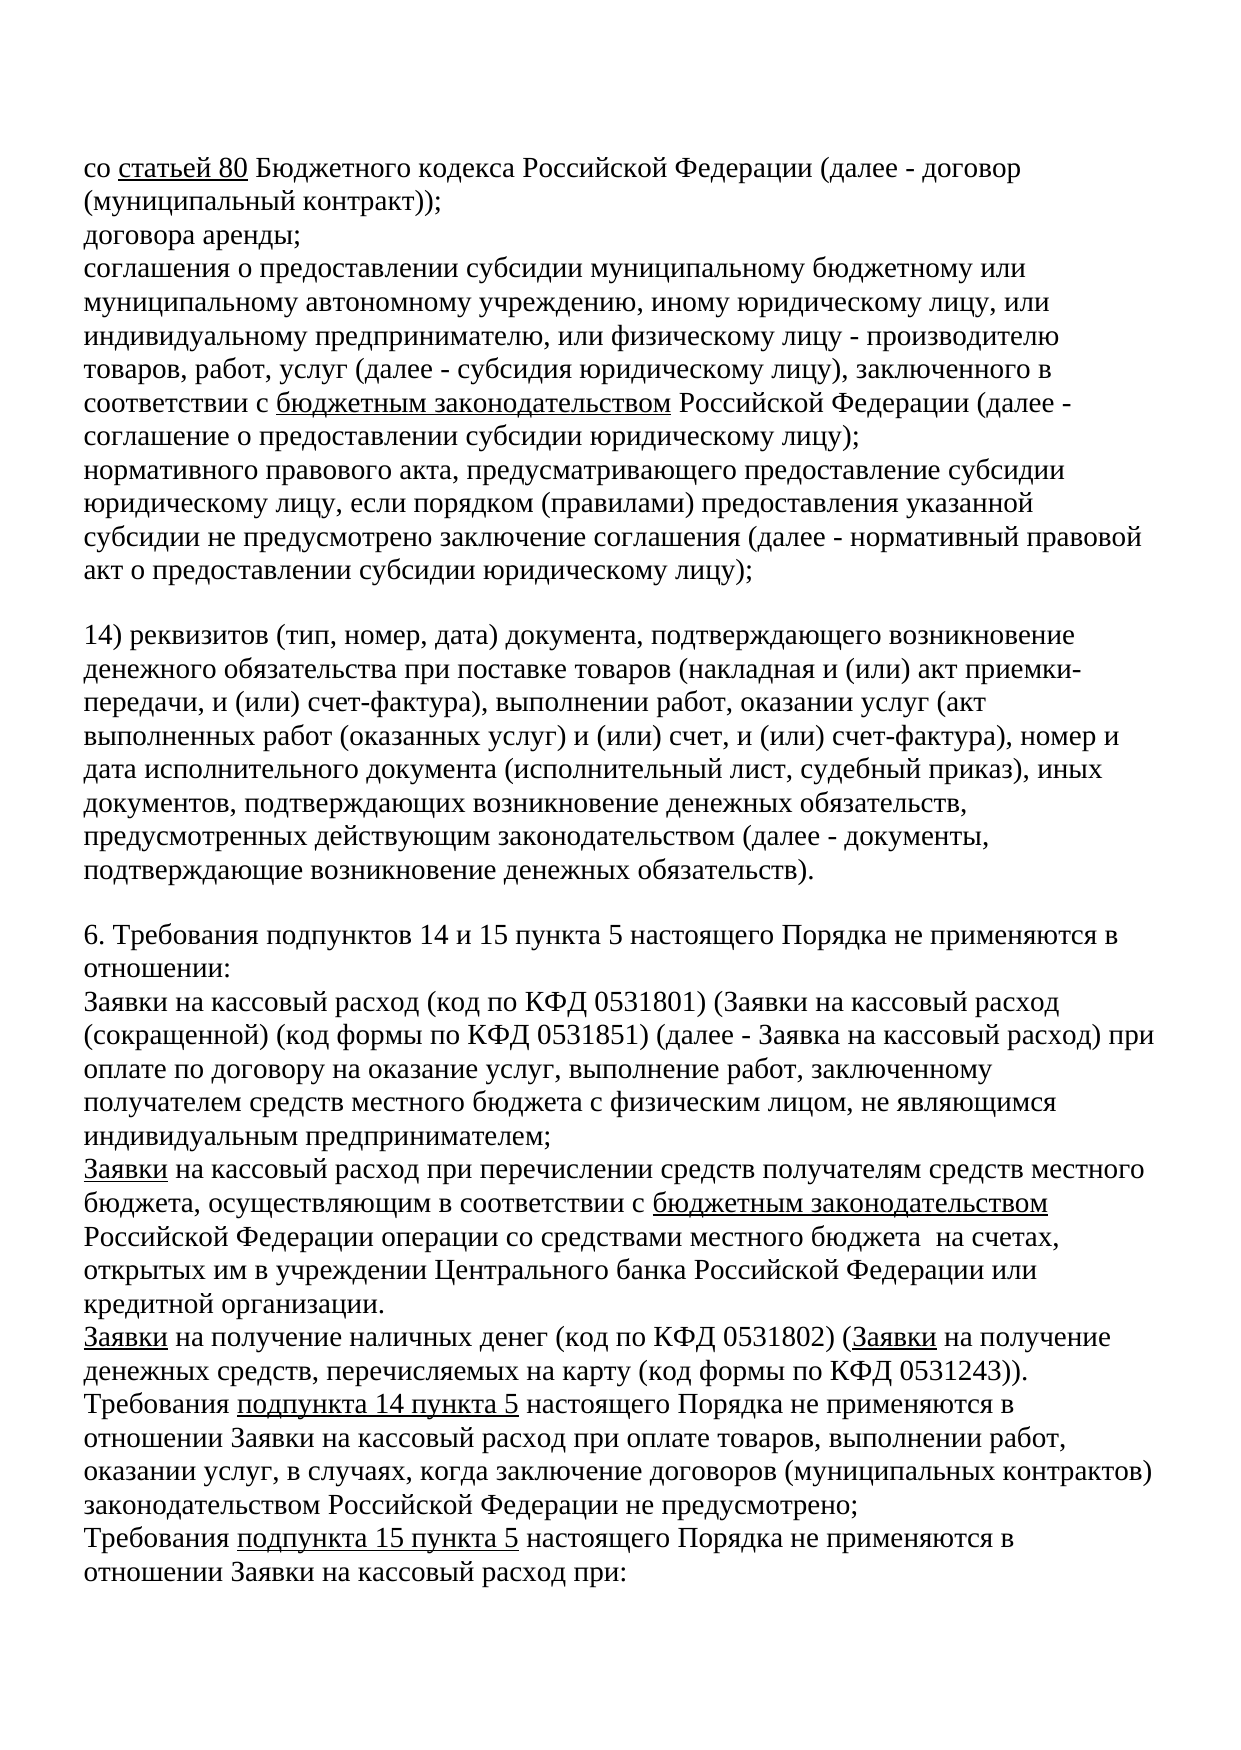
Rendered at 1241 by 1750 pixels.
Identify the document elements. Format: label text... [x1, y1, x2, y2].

text Заявки на кассовый расход (код по КФД 0531801) (Заявки на кассовый расход (сокращенной) (код формы по КФД 0531851) (далее - Заявка на кассовый расход) при оплате по договору на оказание услуг, выполнение работ, заключенному получателем средств местного бюджета с физическим лицом, не являющимся индивидуальным предпринимателем; [83, 984, 1157, 1152]
text соглашения о предоставлении субсидии муниципальному бюджетному или муниципальному автономному учреждению, иному юридическому лицу, или индивидуальному предпринимателю, или физическому лицу - производителю товаров, работ, услуг (далее - субсидия юридическому лицу), заключенного в соответствии с бюджетным законодательством Российской Федерации (далее - соглашение о предоставлении субсидии юридическому лицу); [83, 251, 1157, 452]
text нормативного правового акта, предусматривающего предоставление субсидии юридическому лицу, если порядком (правилами) предоставления указанной субсидии не предусмотрено заключение соглашения (далее - нормативный правовой акт о предоставлении субсидии юридическому лицу); [83, 452, 1157, 586]
text 6. Требования подпунктов 14 и 15 пункта 5 настоящего Порядка не применяются в отношении: [83, 917, 1157, 984]
text 14) реквизитов (тип, номер, дата) документа, подтверждающего возникновение денежного обязательства при поставке товаров (накладная и (или) акт приемки-передачи, и (или) счет-фактура), выполнении работ, оказании услуг (акт выполненных работ (оказанных услуг) и (или) счет, и (или) счет-фактура), номер и дата исполнительного документа (исполнительный лист, судебный приказ), иных документов, подтверждающих возникновение денежных обязательств, предусмотренных действующим законодательством (далее - документы, подтверждающие возникновение денежных обязательств). [83, 617, 1157, 886]
text Требования подпункта 15 пункта 5 настоящего Порядка не применяются в отношении Заявки на кассовый расход при: [83, 1521, 1157, 1588]
text Заявки на получение наличных денег (код по КФД 0531802) (Заявки на получение денежных средств, перечисляемых на карту (код формы по КФД 0531243)). [83, 1319, 1157, 1386]
text Требования подпункта 14 пункта 5 настоящего Порядка не применяются в отношении Заявки на кассовый расход при оплате товаров, выполнении работ, оказании услуг, в случаях, когда заключение договоров (муниципальных контрактов) законодательством Российской Федерации не предусмотрено; [83, 1386, 1157, 1521]
text договора аренды; [83, 217, 1157, 251]
text Заявки на кассовый расход при перечислении средств получателям средств местного бюджета, осуществляющим в соответствии с бюджетным законодательством Российской Федерации операции со средствами местного бюджета на счетах, открытых им в учреждении Центрального банка Российской Федерации или кредитной организации. [83, 1152, 1157, 1319]
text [83, 150, 1157, 217]
